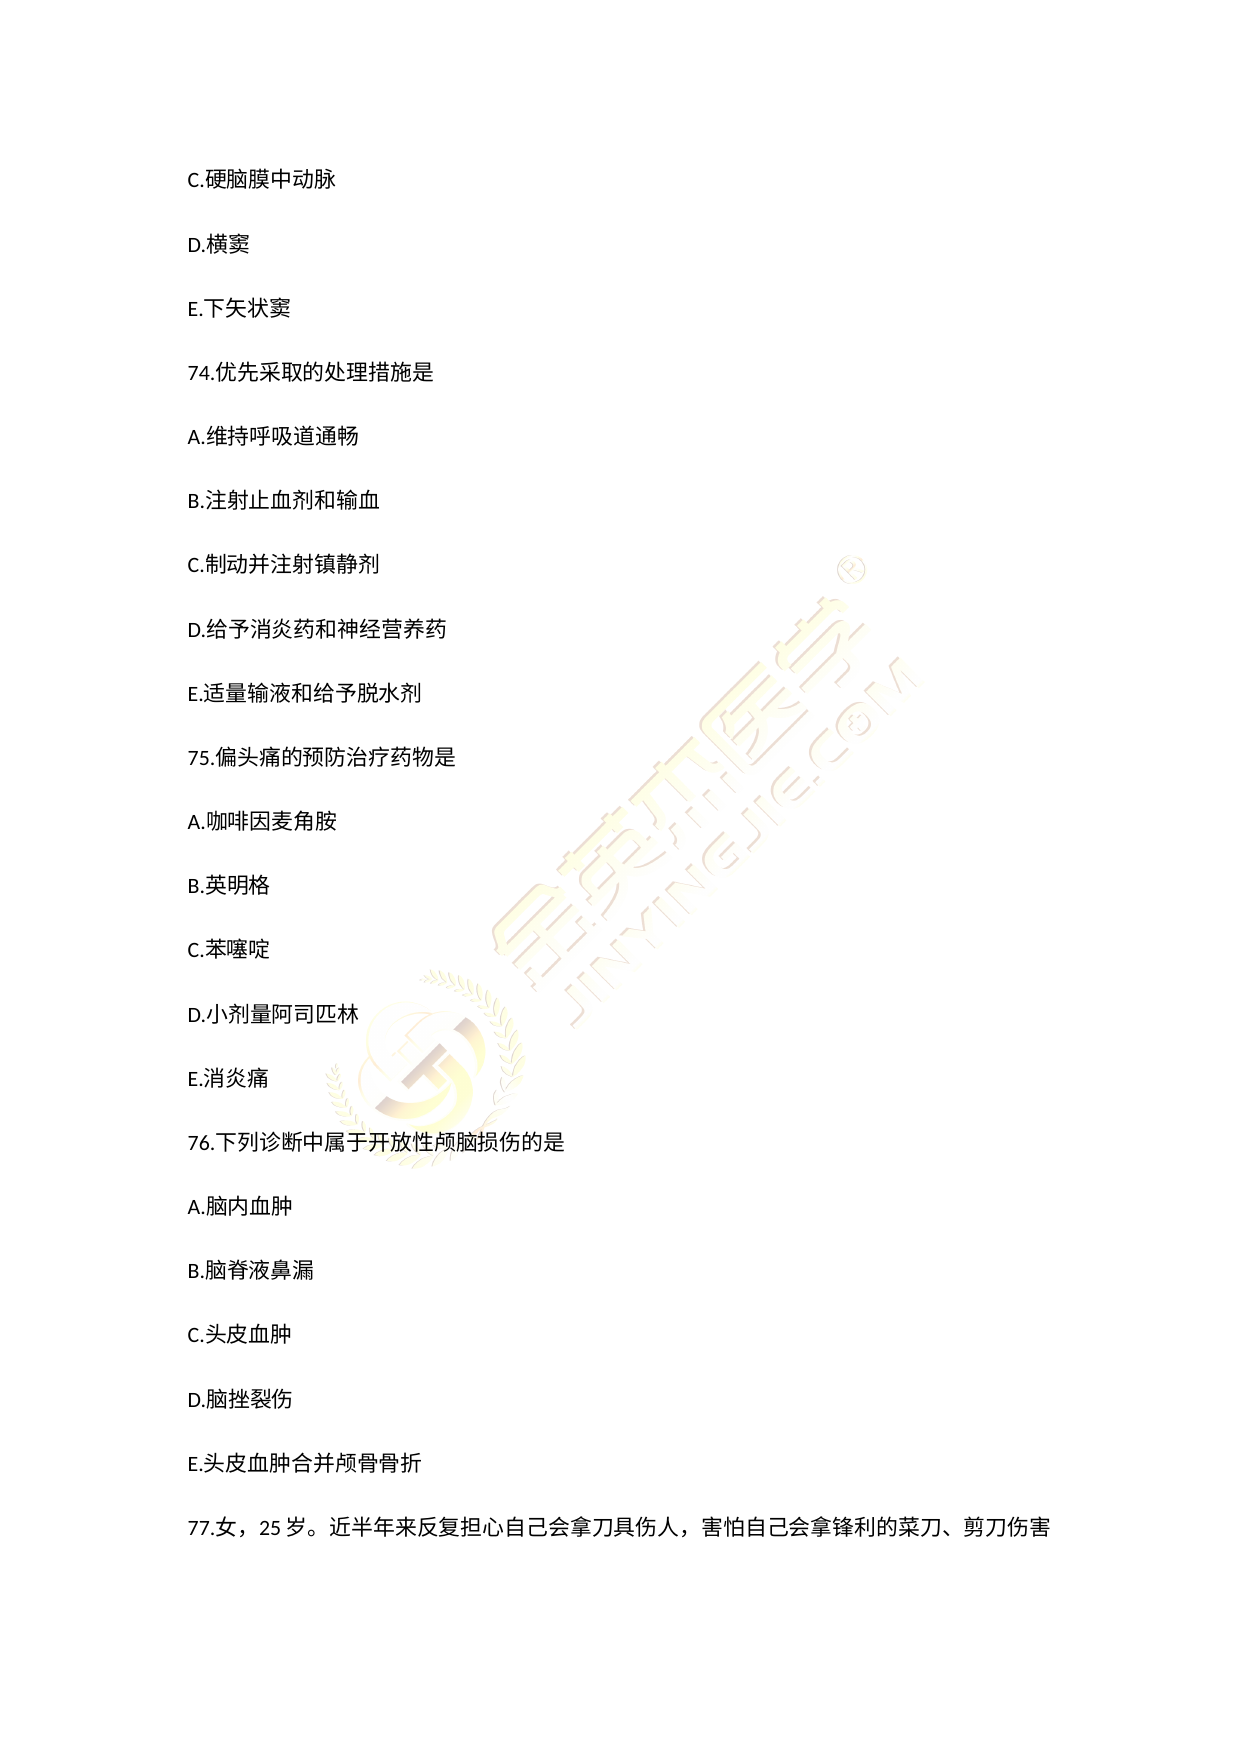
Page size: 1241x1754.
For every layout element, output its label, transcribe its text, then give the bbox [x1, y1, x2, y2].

text C.制动并注射镇静剂 [187, 547, 1053, 579]
text B.注射止血剂和输血 [187, 483, 1053, 515]
text B.英明格 [187, 868, 1053, 900]
text C.头皮血肿 [187, 1317, 1053, 1349]
text E.适量输液和给予脱水剂 [187, 675, 1053, 708]
text 76.下列诊断中属于开放性颅脑损伤的是 [187, 1124, 1053, 1157]
text C.硬脑膜中动脉 [187, 162, 1053, 194]
text 75.偏头痛的预防治疗药物是 [187, 739, 1053, 772]
text B.脑脊液鼻漏 [187, 1253, 1053, 1285]
text 74.优先采取的处理措施是 [187, 354, 1053, 387]
text D.小剂量阿司匹林 [187, 996, 1053, 1029]
text D.给予消炎药和神经营养药 [187, 611, 1053, 644]
text E.头皮血肿合并颅骨骨折 [187, 1445, 1053, 1478]
text A.维持呼吸道通畅 [187, 419, 1053, 451]
text D.横窦 [187, 226, 1053, 259]
text C.苯噻啶 [187, 932, 1053, 964]
text E.下矢状窦 [187, 290, 1053, 323]
text D.脑挫裂伤 [187, 1381, 1053, 1414]
text A.咖啡因麦角胺 [187, 804, 1053, 836]
text E.消炎痛 [187, 1060, 1053, 1093]
text A.脑内血肿 [187, 1189, 1053, 1221]
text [187, 1509, 1053, 1542]
